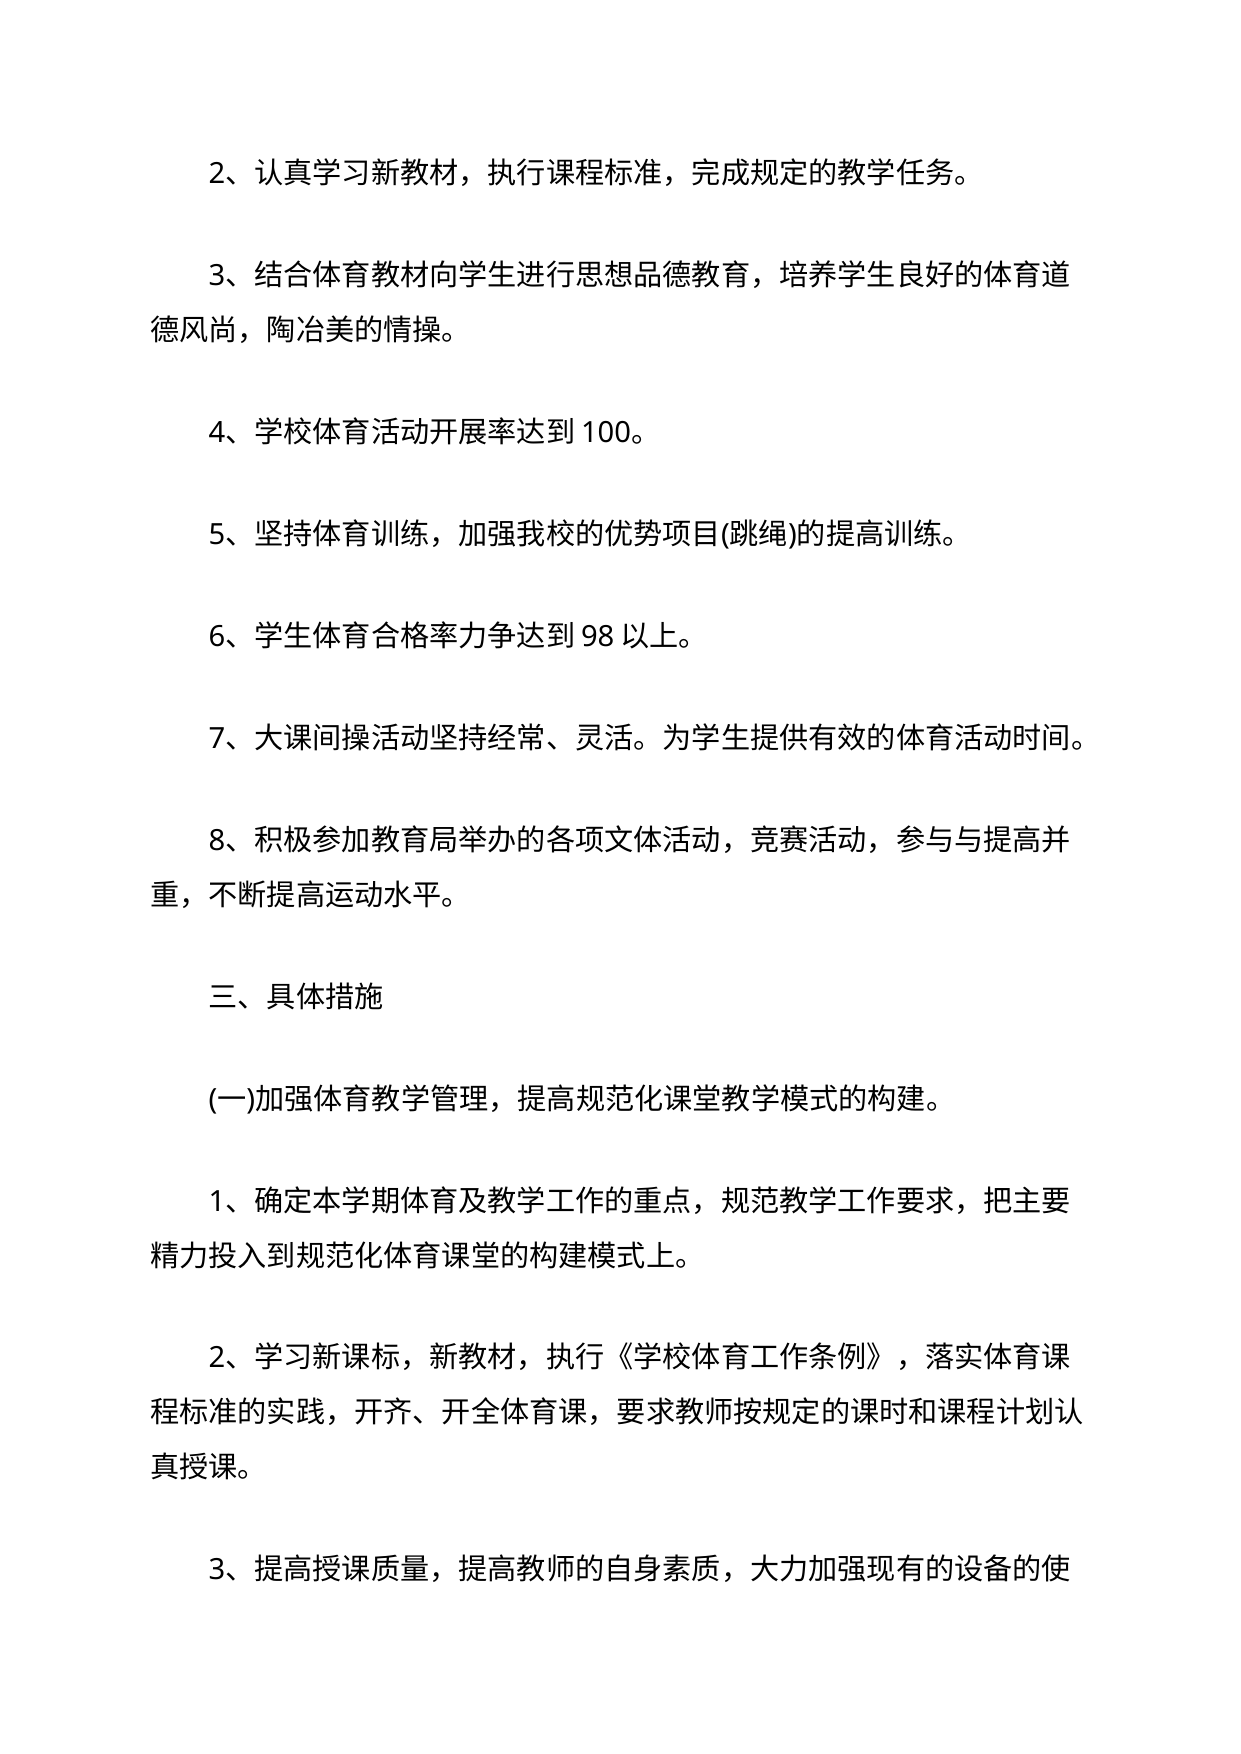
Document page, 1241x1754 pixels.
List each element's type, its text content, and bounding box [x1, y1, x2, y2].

text 7、大课间操活动坚持经常、灵活。为学生提供有效的体育活动时间。 [150, 715, 1090, 757]
text 1、确定本学期体育及教学工作的重点，规范教学工作要求，把主要精力投入到规范化体育课堂的构建模式上。 [150, 1177, 1090, 1274]
text (一)加强体育教学管理，提高规范化课堂教学模式的构建。 [150, 1075, 1090, 1118]
text 8、积极参加教育局举办的各项文体活动，竞赛活动，参与与提高并重，不断提高运动水平。 [150, 817, 1090, 914]
text 4、学校体育活动开展率达到100。 [150, 409, 1090, 451]
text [150, 1546, 1090, 1588]
text 三、具体措施 [150, 973, 1090, 1016]
text 2、认真学习新教材，执行课程标准，完成规定的教学任务。 [150, 150, 1090, 192]
text 2、学习新课标，新教材，执行《学校体育工作条例》，落实体育课程标准的实践，开齐、开全体育课，要求教师按规定的课时和课程计划认真授课。 [150, 1334, 1090, 1486]
text 3、结合体育教材向学生进行思想品德教育，培养学生良好的体育道德风尚，陶冶美的情操。 [150, 252, 1090, 349]
text 6、学生体育合格率力争达到98以上。 [150, 613, 1090, 655]
text 5、坚持体育训练，加强我校的优势项目(跳绳)的提高训练。 [150, 511, 1090, 553]
